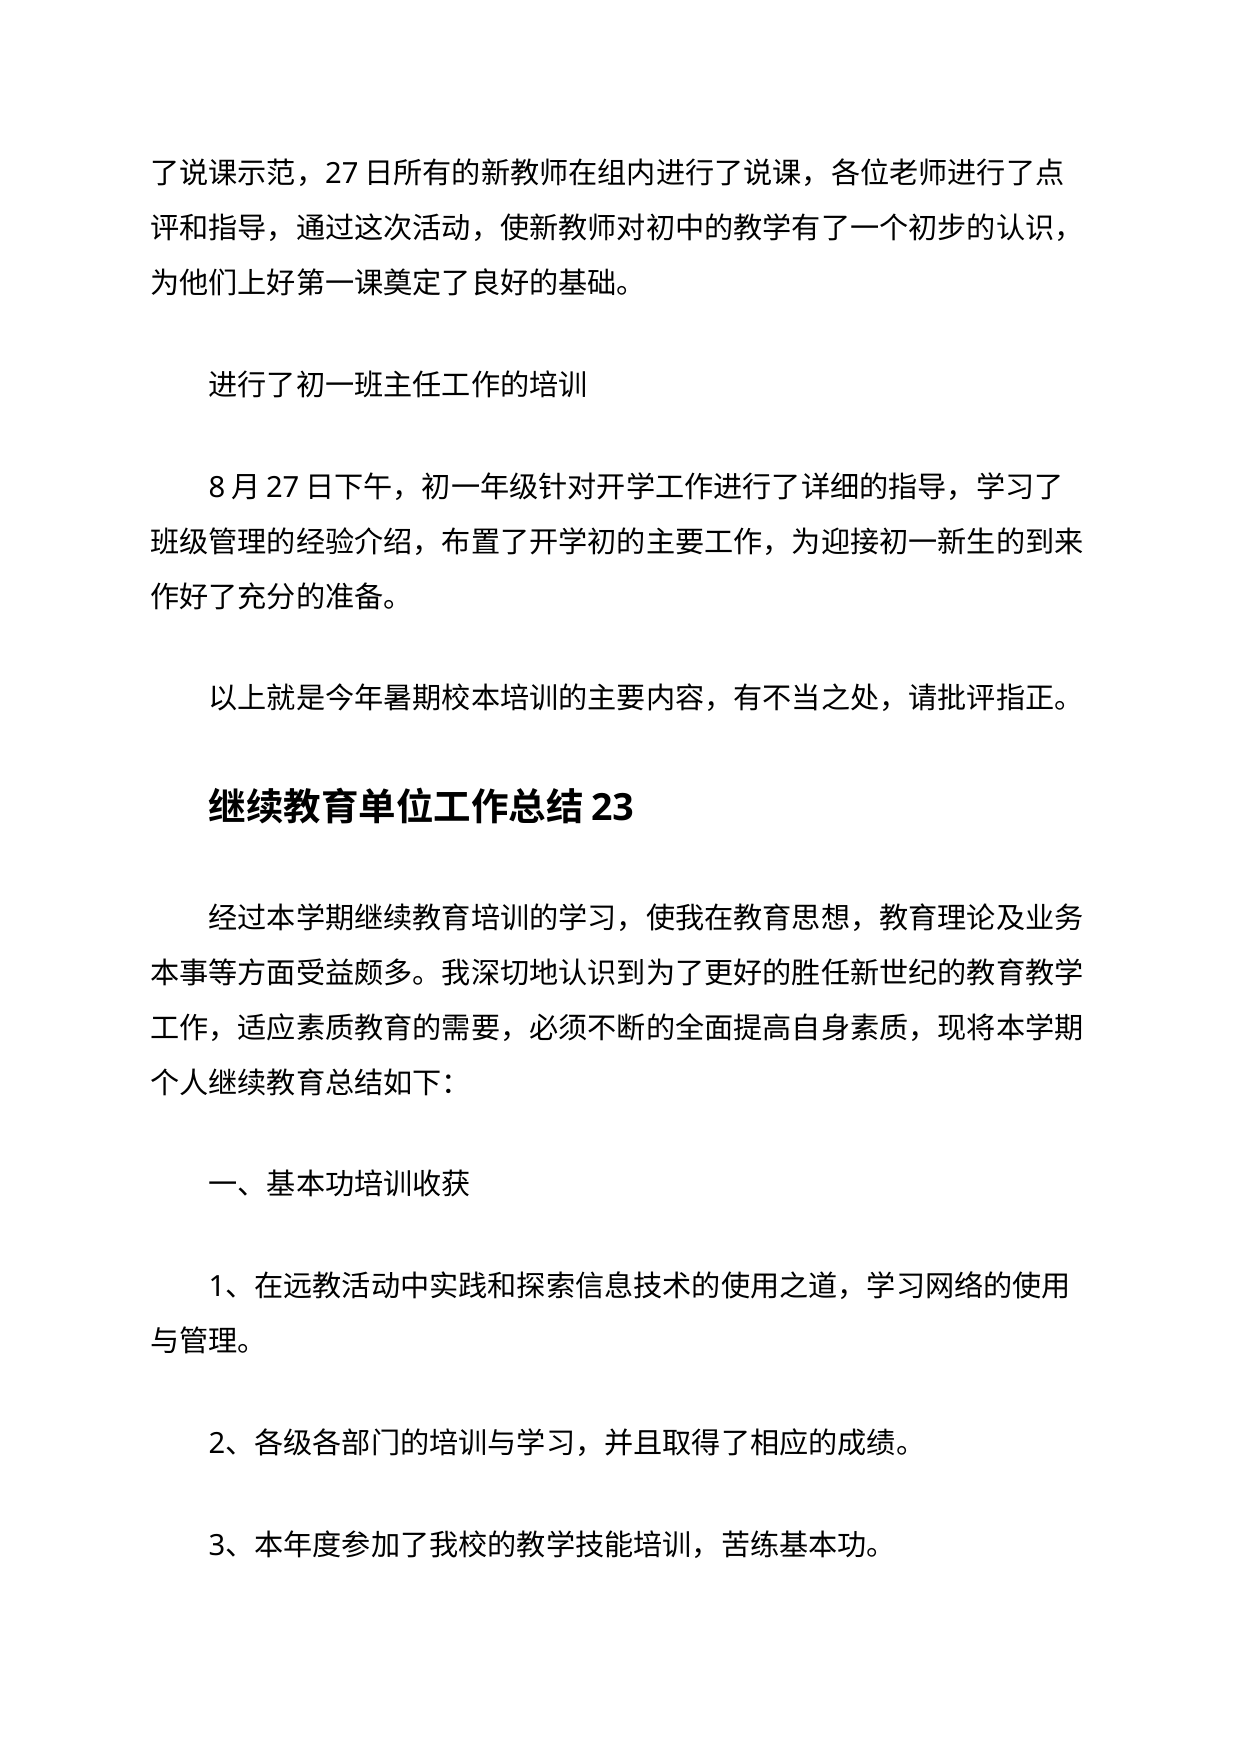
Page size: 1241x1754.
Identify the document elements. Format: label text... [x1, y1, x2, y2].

text 经过本学期继续教育培训的学习，使我在教育思想，教育理论及业务本事等方面受益颇多。我深切地认识到为了更好的胜任新世纪的教育教学工作，适应素质教育的需要，必须不断的全面提高自身素质，现将本学期个人继续教育总结如下： [150, 894, 1090, 1101]
text 3、本年度参加了我校的教学技能培训，苦练基本功。 [150, 1521, 1090, 1564]
text 继续教育单位工作总结23 [150, 777, 1090, 831]
text 1、在远教活动中实践和探索信息技术的使用之道，学习网络的使用与管理。 [150, 1263, 1090, 1360]
text 一、基本功培训收获 [150, 1161, 1090, 1203]
text 2、各级各部门的培训与学习，并且取得了相应的成绩。 [150, 1419, 1090, 1462]
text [150, 150, 1090, 302]
text 以上就是今年暑期校本培训的主要内容，有不当之处，请批评指正。 [150, 675, 1090, 717]
text 8月27日下午，初一年级针对开学工作进行了详细的指导，学习了班级管理的经验介绍，布置了开学初的主要工作，为迎接初一新生的到来作好了充分的准备。 [150, 463, 1090, 616]
text 进行了初一班主任工作的培训 [150, 362, 1090, 404]
